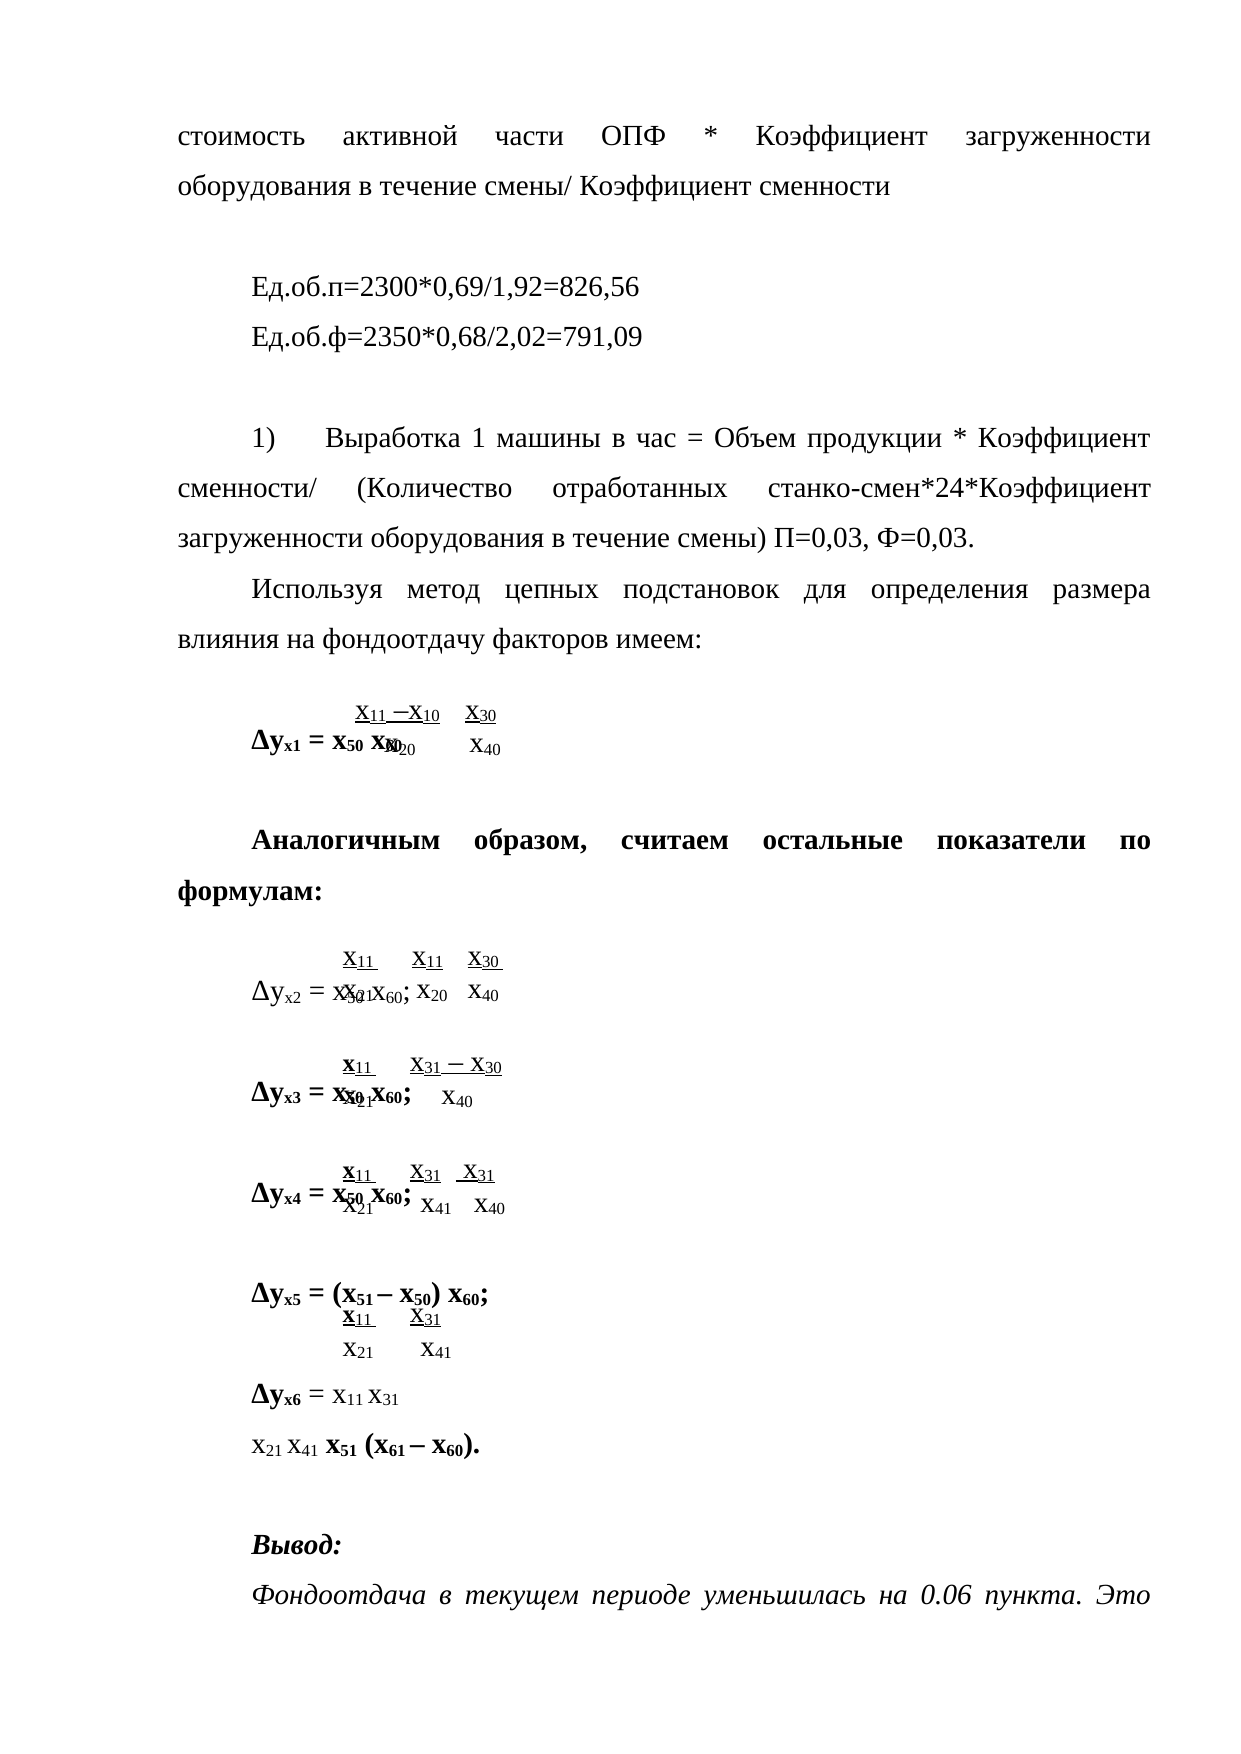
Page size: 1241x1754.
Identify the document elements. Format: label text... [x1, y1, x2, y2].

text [177, 118, 1152, 202]
text Δyx5 = (x51 – х50) x60; [177, 1275, 1152, 1309]
list Выработка 1 машины в час = Объем продукции * Коэффициент сменности/ (Количество отработанных станко-смен*24*Коэффициент загруженности оборудования в течение смены) П=0,03, Ф=0,03. [177, 420, 1152, 554]
text Используя метод цепных подстановок для определения размера влияния на фондоотдачу факторов имеем: [177, 571, 1152, 655]
text Ед.об.ф=2350*0,68/2,02=791,09 [177, 319, 1152, 353]
text x21 x41 x51 (x61 – х60). [177, 1426, 1152, 1460]
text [177, 1577, 1152, 1611]
text Δyx3 = x50 x60; [177, 1074, 1152, 1108]
text Δyx6 = x11 x31 [177, 1376, 1152, 1409]
text Δyx4 = x50 x60; [177, 1175, 1152, 1208]
text Δyx1 = x50 x60 [177, 722, 1152, 755]
text Ед.об.п=2300*0,69/1,92=826,56 [177, 269, 1152, 303]
text Δyx2 = x50 x60; [177, 973, 1152, 1007]
text Аналогичным образом, считаем остальные показатели по формулам: [177, 822, 1152, 906]
text Вывод: [177, 1527, 1152, 1560]
